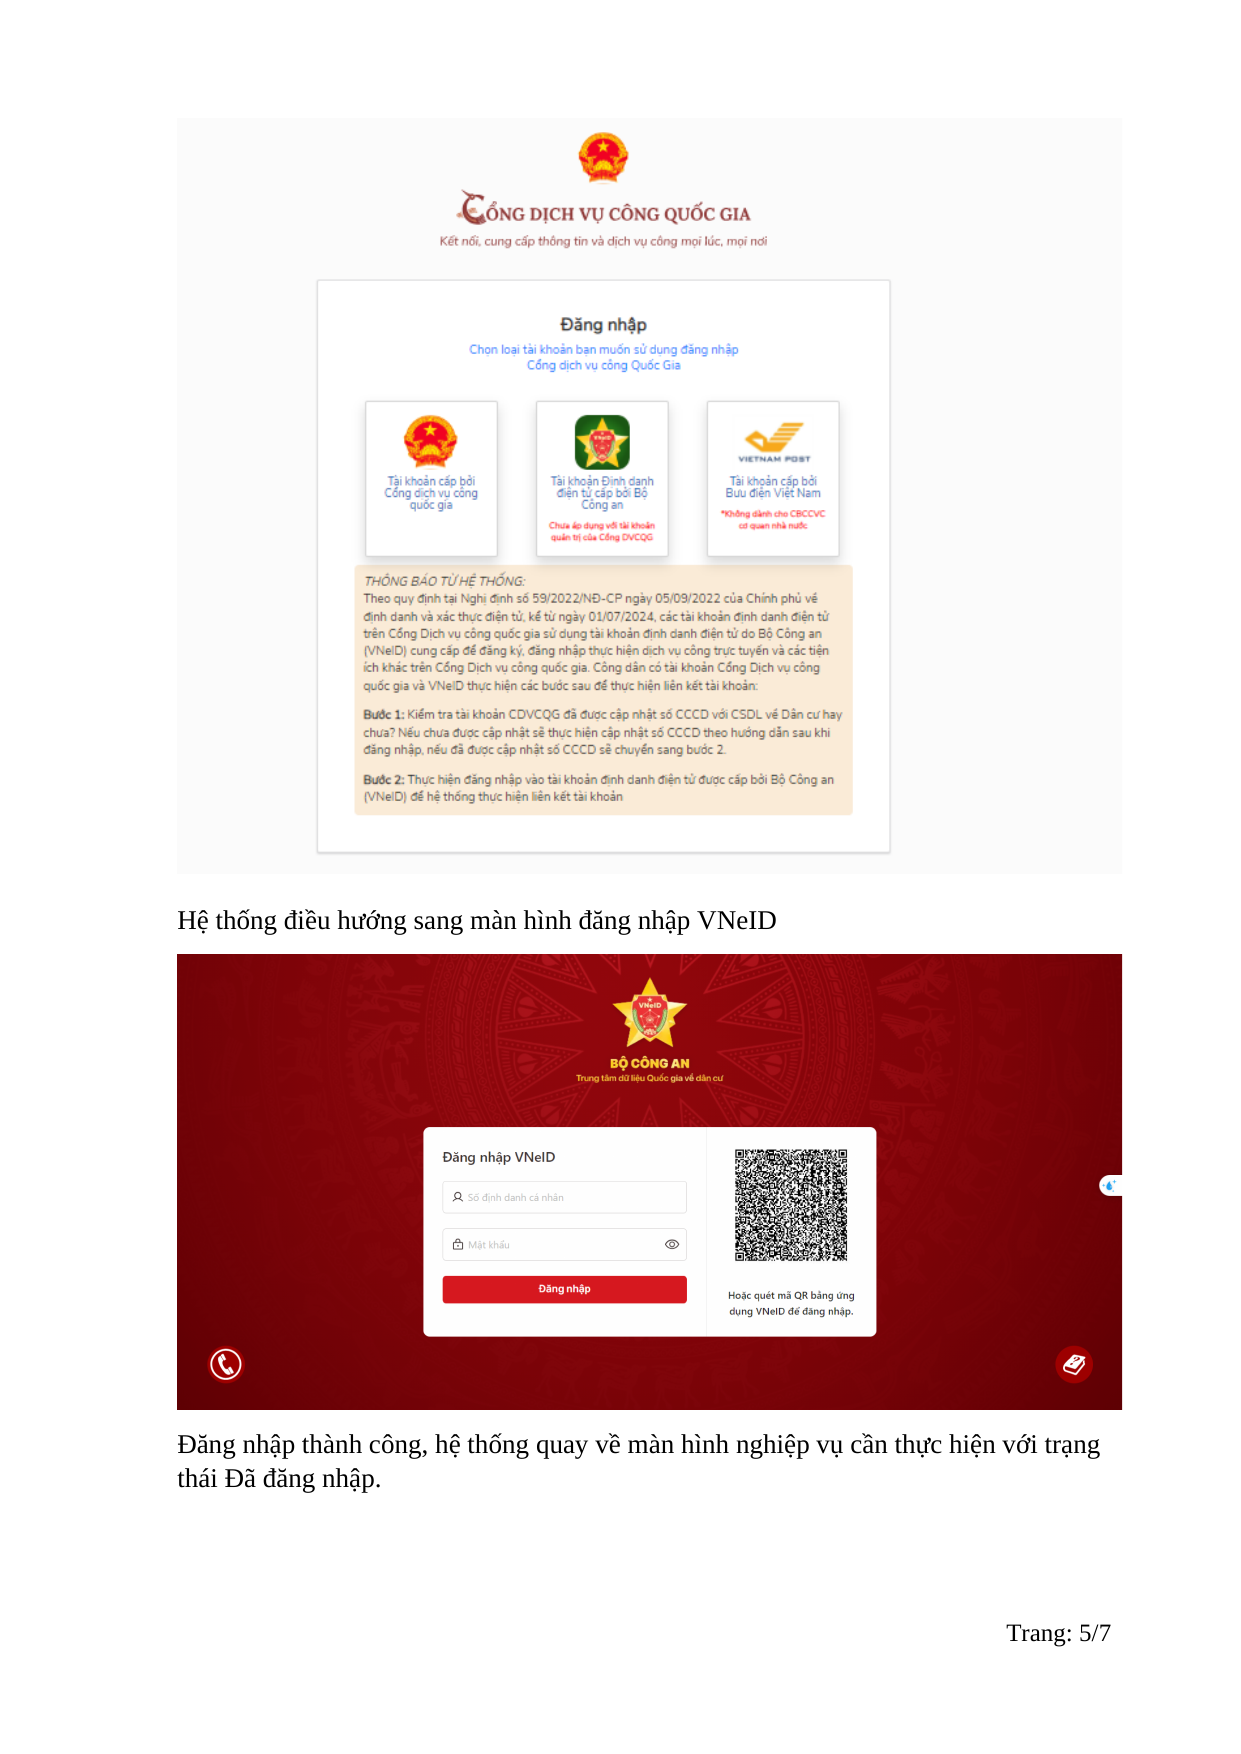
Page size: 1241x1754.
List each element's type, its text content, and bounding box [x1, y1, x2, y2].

text Đăng nhập thành công, hệ thống quay về màn hình nghiệp vụ cần thực hiện với trạng thái Đã đăng nhập. [177, 1428, 1122, 1493]
picture [177, 118, 1123, 874]
picture [177, 954, 1123, 1410]
text Hệ thống điều hướng sang màn hình đăng nhập VNeID [177, 904, 1122, 935]
